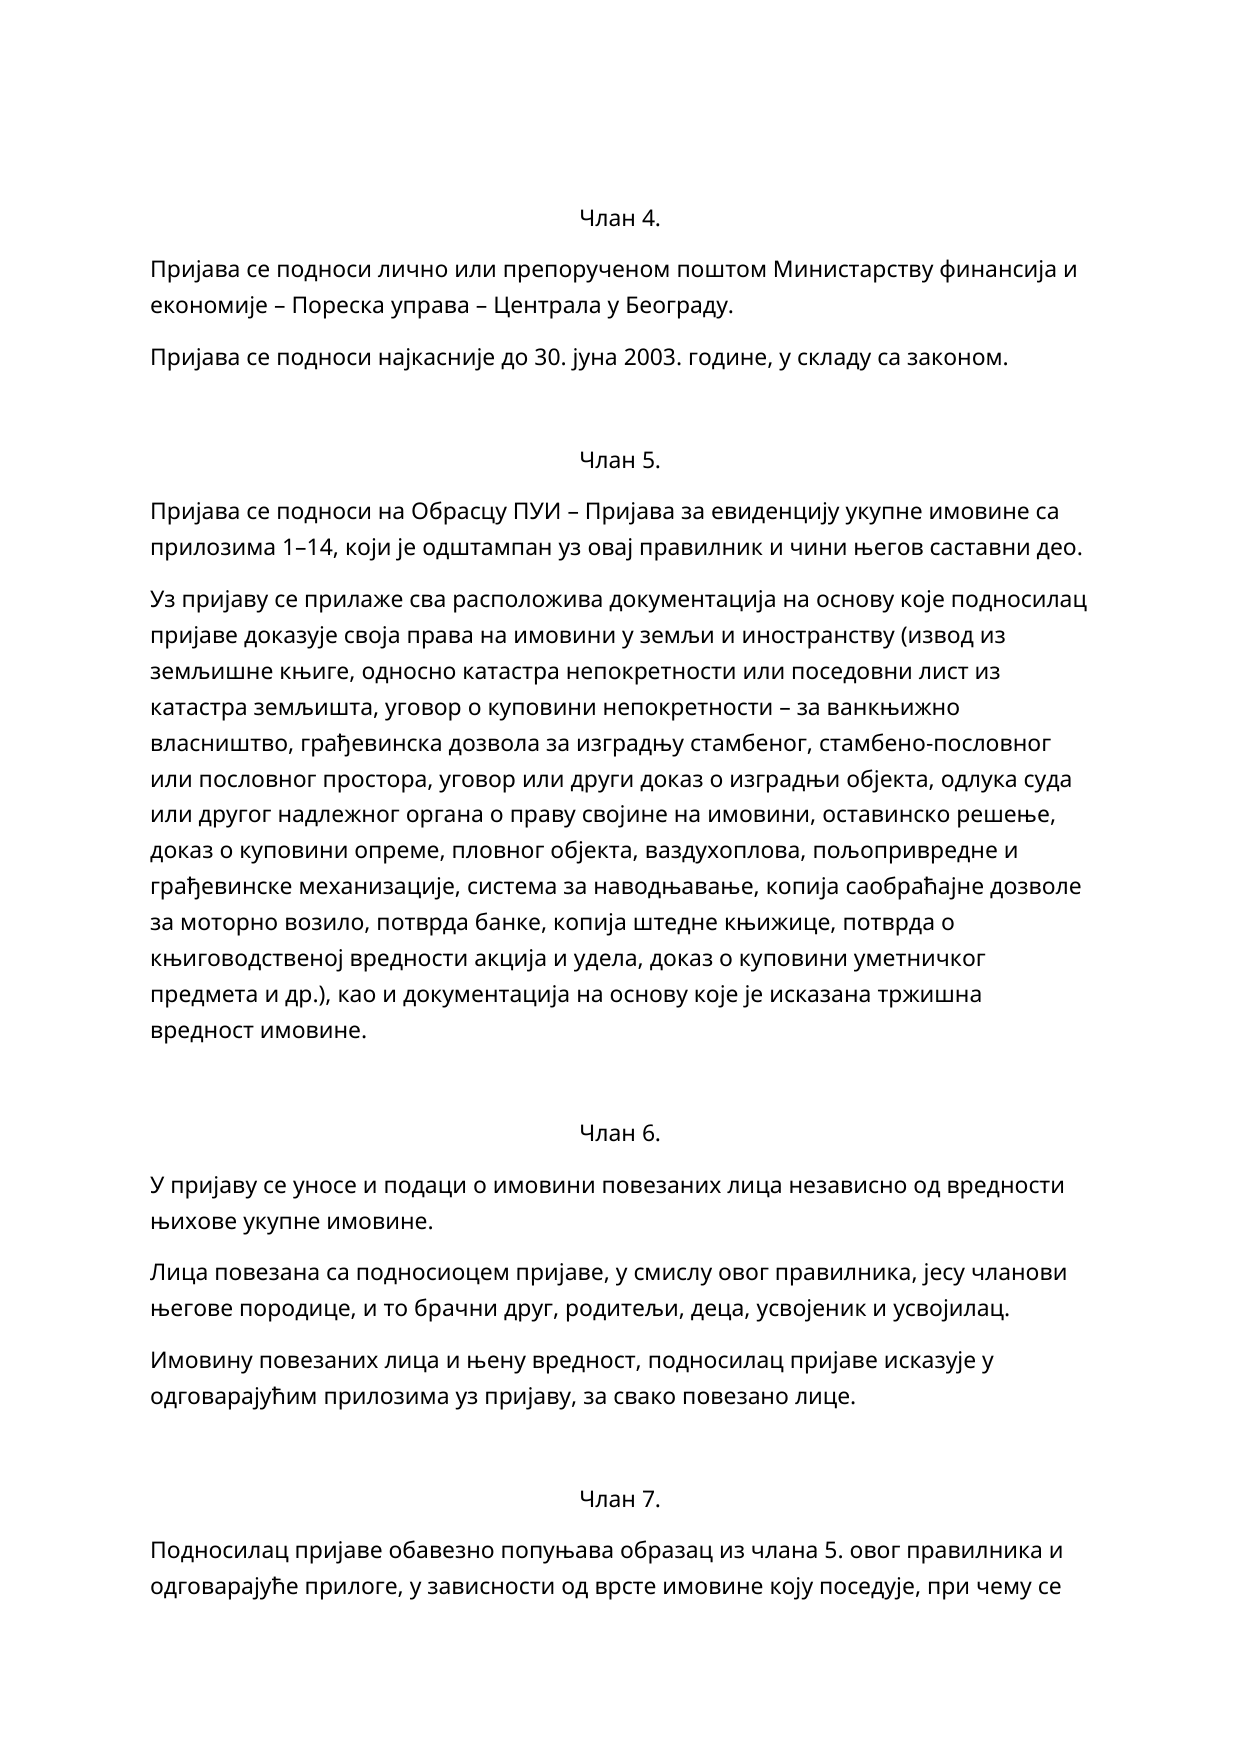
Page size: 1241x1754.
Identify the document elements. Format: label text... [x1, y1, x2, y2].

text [150, 1534, 1090, 1602]
text Уз пријаву се прилаже сва расположива документација на основу које подносилац пријаве доказује своја права на имовини у земљи и иностранству (извод из земљишне књиге, односно катастра непокретности или поседовни лист из катастра земљишта, уговор о куповини непокретности – за ванкњижно власништво, грађевинска дозвола за изградњу стамбеног, стамбено-пословног или пословног простора, уговор или други доказ о изградњи објекта, одлука суда или другог надлежног органа о праву својине на имовини, оставинско решење, доказ о куповини опреме, пловног објекта, ваздухоплова, пољопривредне и грађевинске механизације, система за наводњавање, копија саобраћајне дозволе за моторно возило, потврда банке, копија штедне књижице, потврда о књиговодственој вредности акција и удела, доказ о куповини уметничког предмета и др.), као и документација на основу које је исказана тржишна вредност имовине. [150, 583, 1090, 1045]
text Члан 4. [150, 202, 1090, 233]
text Пријава се подноси лично или препорученом поштом Министарству финансија и економије – Пореска управа – Централа у Београду. [150, 253, 1090, 320]
text Пријава се подноси на Обрасцу ПУИ – Пријава за евиденцију укупне имовине са прилозима 1–14, који је одштампан уз овај правилник и чини његов саставни део. [150, 495, 1090, 562]
text Члан 5. [150, 444, 1090, 475]
text Члан 7. [150, 1483, 1090, 1514]
text Лица повезана са подносиоцем пријаве, у смислу овог правилника, јесу чланови његове породице, и то брачни друг, родитељи, деца, усвојеник и усвојилац. [150, 1256, 1090, 1323]
text У пријаву се уносе и подаци о имовини повезаних лица независно од вредности њихове укупне имовине. [150, 1169, 1090, 1236]
text Члан 6. [150, 1117, 1090, 1148]
text Пријава се подноси најкасније до 30. јуна 2003. године, у складу са законом. [150, 341, 1090, 372]
text Имовину повезаних лица и њену вредност, подносилац пријаве исказује у одговарајућим прилозима уз пријаву, за свако повезано лице. [150, 1344, 1090, 1411]
